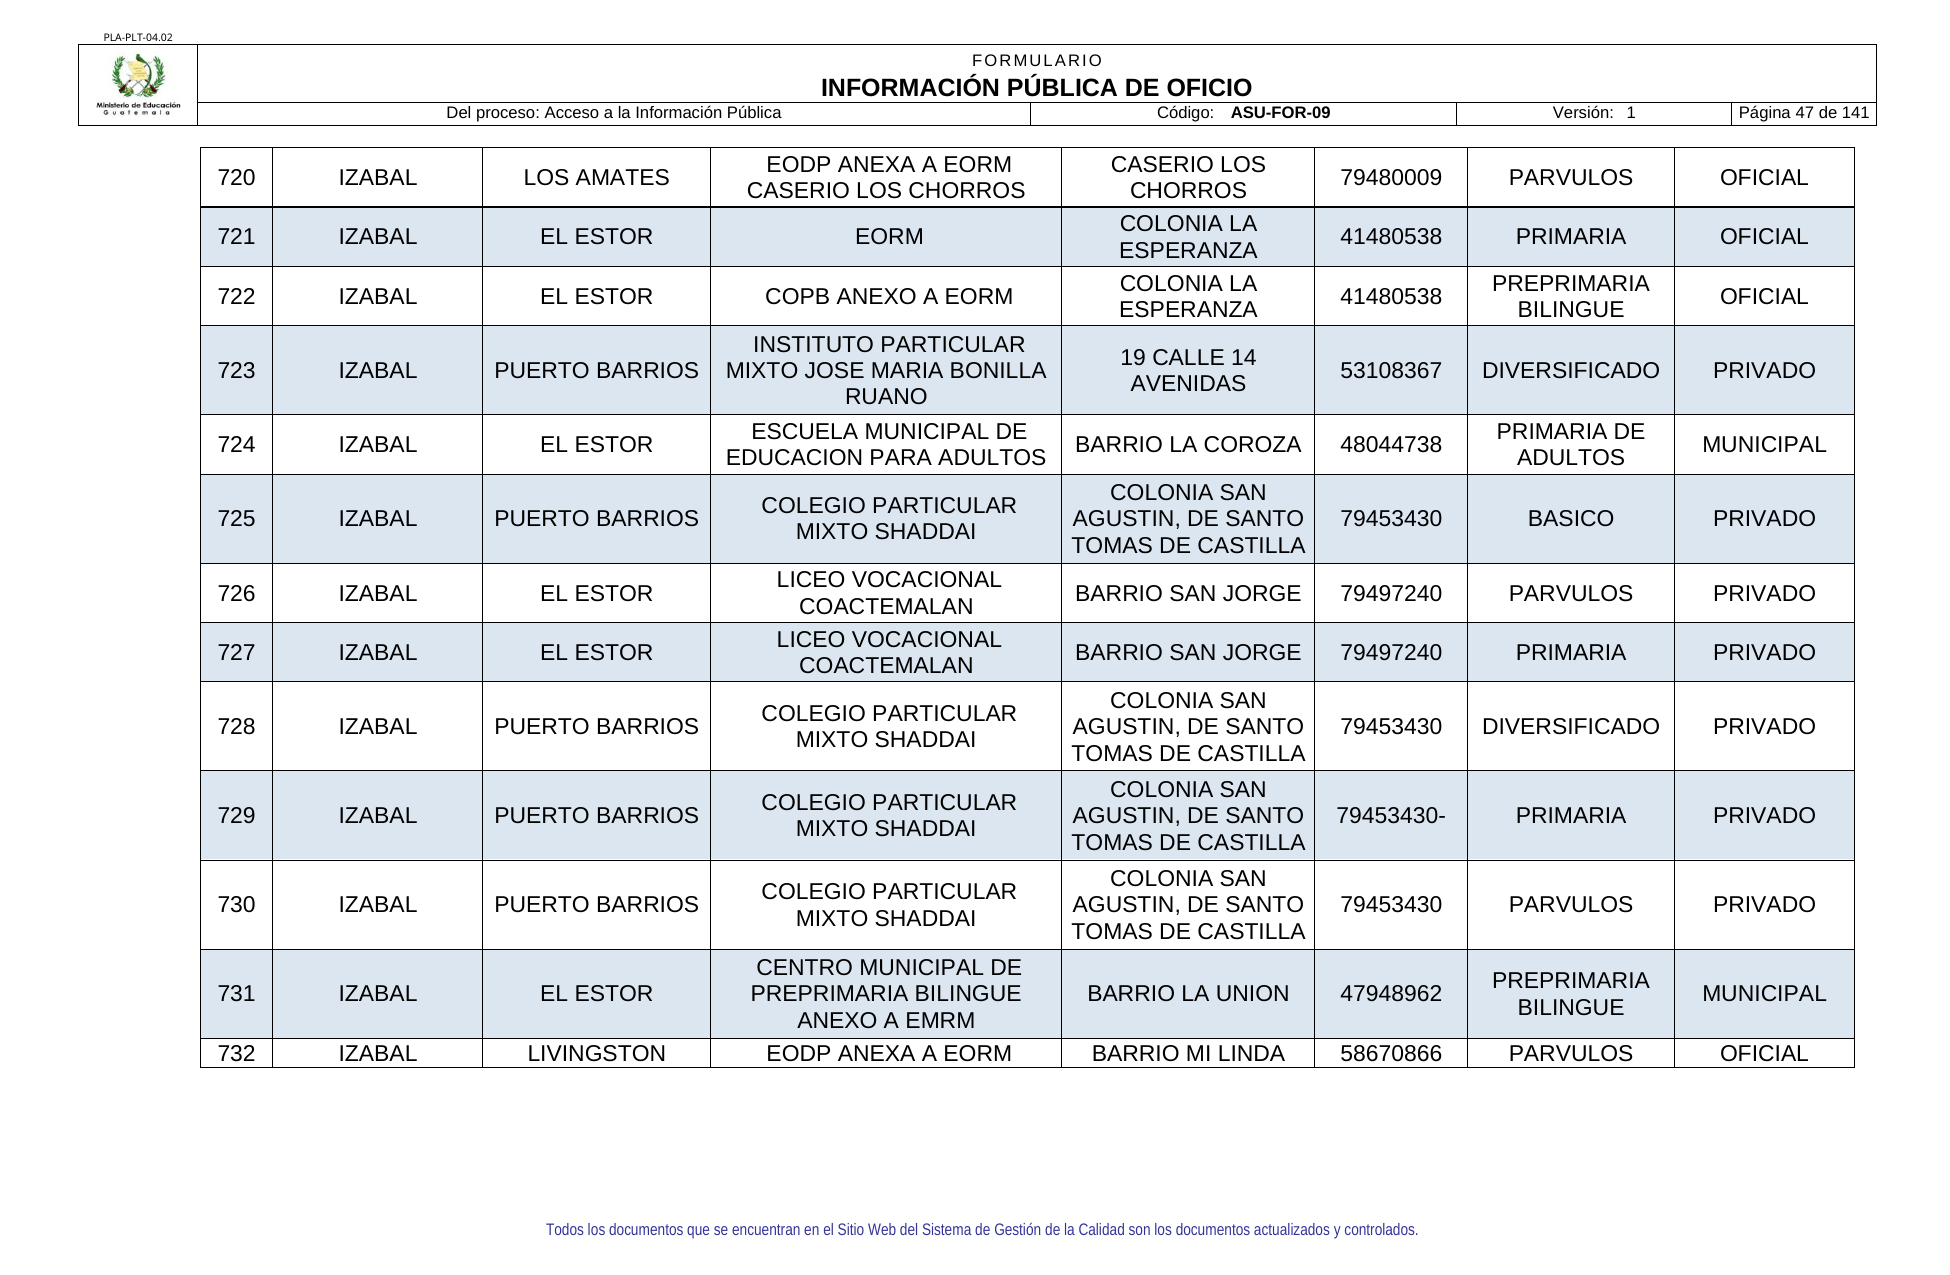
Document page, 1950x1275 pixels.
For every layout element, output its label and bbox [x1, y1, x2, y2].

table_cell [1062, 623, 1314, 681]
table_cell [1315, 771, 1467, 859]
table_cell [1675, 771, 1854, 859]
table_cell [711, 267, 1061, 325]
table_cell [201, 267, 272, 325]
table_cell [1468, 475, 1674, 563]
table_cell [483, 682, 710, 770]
picture [95, 51, 181, 117]
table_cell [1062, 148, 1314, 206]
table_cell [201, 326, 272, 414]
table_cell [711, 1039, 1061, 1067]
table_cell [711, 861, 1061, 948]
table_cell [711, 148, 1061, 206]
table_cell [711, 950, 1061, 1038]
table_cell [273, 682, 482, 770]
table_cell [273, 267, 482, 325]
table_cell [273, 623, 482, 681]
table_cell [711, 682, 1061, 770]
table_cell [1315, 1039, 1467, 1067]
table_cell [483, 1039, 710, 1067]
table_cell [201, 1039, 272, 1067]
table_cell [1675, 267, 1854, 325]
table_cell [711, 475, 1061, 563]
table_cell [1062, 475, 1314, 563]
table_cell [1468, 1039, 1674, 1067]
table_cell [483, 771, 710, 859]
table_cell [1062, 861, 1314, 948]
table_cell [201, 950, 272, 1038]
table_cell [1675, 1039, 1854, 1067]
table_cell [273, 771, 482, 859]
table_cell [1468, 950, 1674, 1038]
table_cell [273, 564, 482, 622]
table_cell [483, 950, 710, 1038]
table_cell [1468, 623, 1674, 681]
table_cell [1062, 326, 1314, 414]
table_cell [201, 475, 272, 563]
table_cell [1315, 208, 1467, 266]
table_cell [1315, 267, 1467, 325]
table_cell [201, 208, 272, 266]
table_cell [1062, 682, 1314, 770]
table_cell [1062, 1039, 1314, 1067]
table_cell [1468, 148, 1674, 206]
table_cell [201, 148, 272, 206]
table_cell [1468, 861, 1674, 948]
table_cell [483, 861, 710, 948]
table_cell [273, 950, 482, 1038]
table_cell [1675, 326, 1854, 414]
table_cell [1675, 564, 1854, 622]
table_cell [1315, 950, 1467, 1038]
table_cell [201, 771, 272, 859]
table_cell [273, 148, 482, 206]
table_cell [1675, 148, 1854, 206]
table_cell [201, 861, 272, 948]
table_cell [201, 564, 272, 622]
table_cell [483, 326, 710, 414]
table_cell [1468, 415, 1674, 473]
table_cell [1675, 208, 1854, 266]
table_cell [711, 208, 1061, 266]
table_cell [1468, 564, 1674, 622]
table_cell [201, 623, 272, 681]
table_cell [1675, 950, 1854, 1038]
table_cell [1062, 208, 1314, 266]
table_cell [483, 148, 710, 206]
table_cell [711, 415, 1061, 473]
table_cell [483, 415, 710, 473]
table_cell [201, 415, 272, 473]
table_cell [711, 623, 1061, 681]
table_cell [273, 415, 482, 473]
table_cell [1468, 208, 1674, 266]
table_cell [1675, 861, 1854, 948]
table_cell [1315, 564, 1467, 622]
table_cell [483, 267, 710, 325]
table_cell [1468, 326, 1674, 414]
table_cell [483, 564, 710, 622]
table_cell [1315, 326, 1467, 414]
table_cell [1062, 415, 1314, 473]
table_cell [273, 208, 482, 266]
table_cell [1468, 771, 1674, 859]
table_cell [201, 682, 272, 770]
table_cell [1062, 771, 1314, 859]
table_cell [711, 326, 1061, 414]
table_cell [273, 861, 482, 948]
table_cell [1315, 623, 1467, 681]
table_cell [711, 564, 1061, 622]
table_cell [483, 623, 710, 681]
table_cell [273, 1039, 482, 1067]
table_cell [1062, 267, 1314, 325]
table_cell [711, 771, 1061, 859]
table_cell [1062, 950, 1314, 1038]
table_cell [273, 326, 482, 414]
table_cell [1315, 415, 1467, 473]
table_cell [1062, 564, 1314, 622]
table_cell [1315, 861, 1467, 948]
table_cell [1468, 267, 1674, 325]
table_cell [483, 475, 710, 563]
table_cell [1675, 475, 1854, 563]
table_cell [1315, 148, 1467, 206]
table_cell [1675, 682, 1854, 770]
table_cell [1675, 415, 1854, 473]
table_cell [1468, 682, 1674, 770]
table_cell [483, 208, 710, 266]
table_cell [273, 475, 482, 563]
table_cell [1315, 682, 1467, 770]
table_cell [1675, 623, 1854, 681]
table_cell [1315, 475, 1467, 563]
